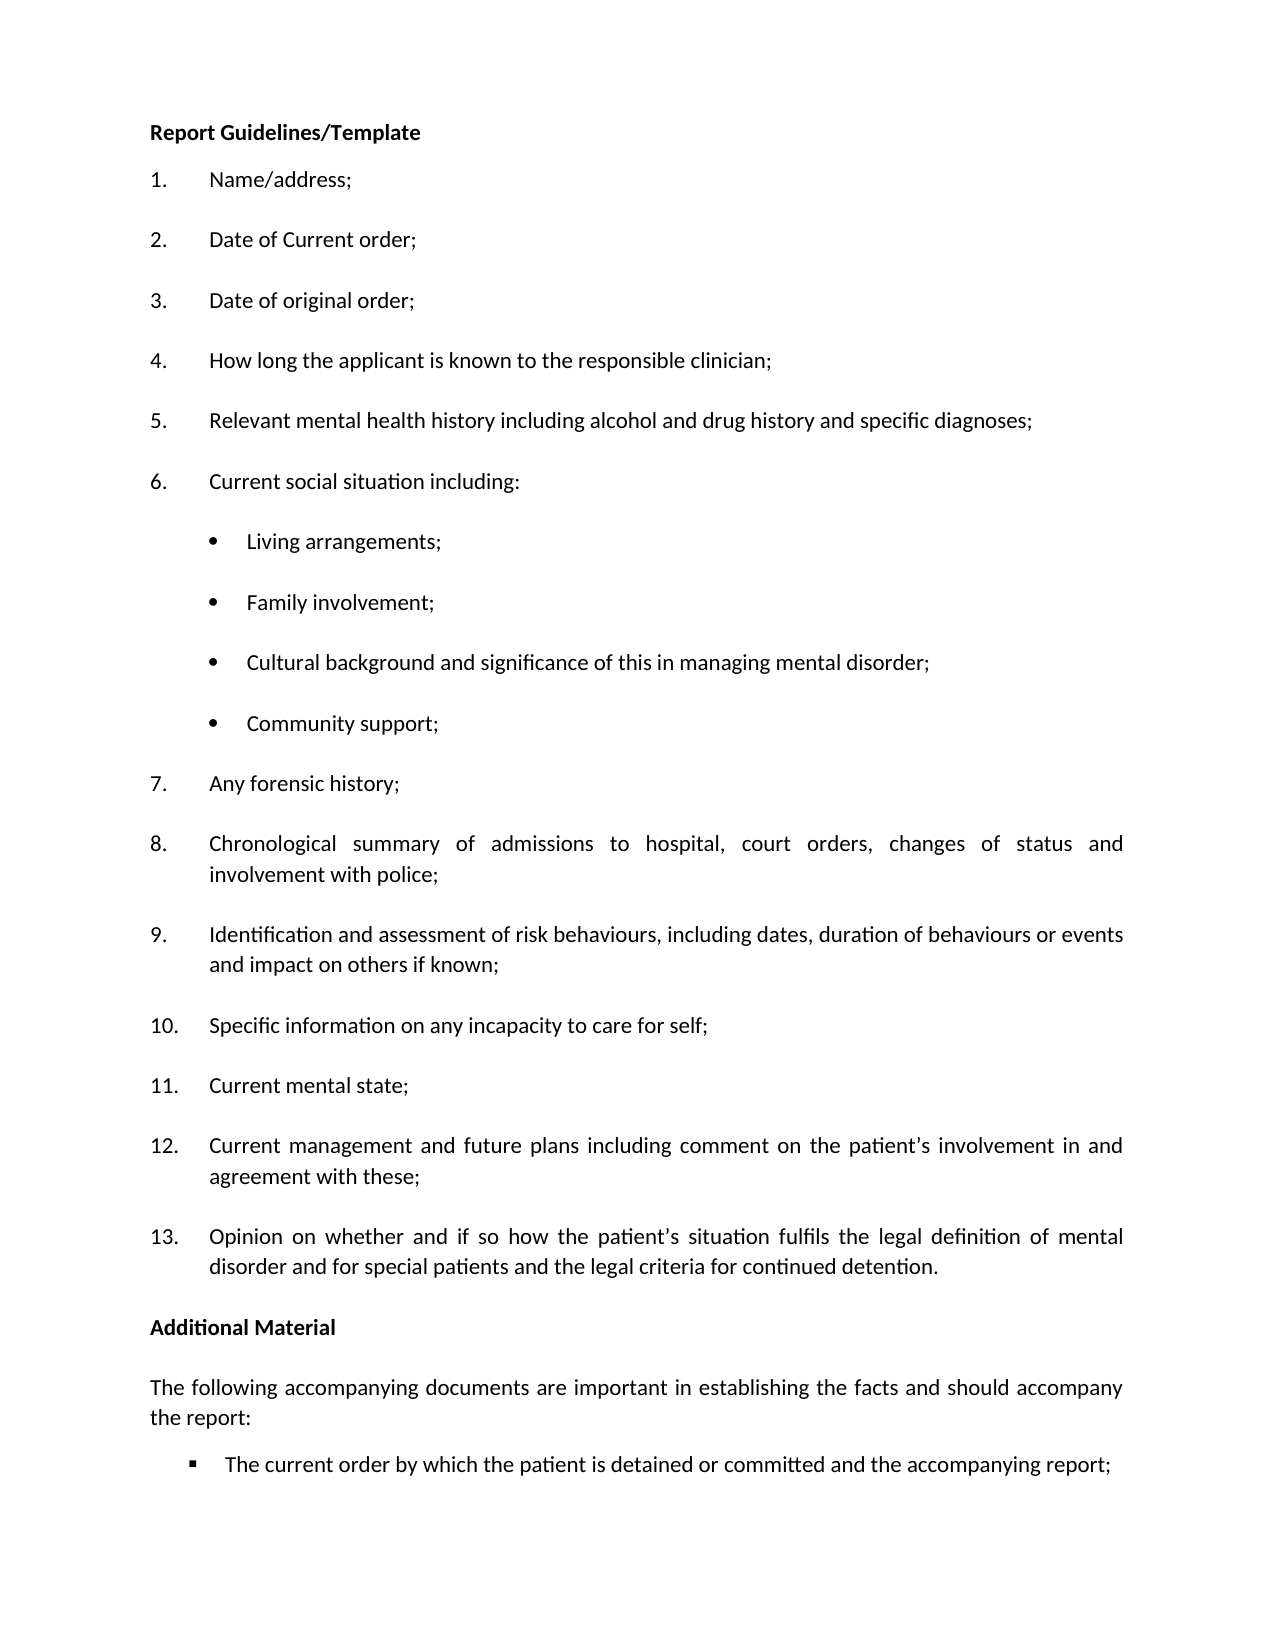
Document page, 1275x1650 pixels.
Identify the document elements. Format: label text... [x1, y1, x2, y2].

list How long the applicant is known to the responsible clinician; [150, 346, 1125, 374]
list Current mental state; [150, 1071, 1125, 1099]
list Current social situation including: [150, 467, 1125, 495]
list Name/address; [150, 165, 1125, 193]
list Specific information on any incapacity to care for self; [150, 1011, 1125, 1039]
list Living arrangements; [209, 527, 1125, 556]
list Identification and assessment of risk behaviours, including dates, duration of behaviours or events and impact on others if known; [150, 920, 1125, 978]
list Opinion on whether and if so how the patient’s situation fulfils the legal definition of mental disorder and for special patients and the legal criteria for continued detention. [150, 1222, 1125, 1281]
list Family involvement; [209, 588, 1125, 616]
text Report Guidelines/Template [150, 118, 1125, 146]
list Relevant mental health history including alcohol and drug history and specific diagnoses; [150, 407, 1125, 435]
list The following accompanying documents are important in establishing the facts and should accompany the report: [150, 1373, 1125, 1432]
list Chronological summary of admissions to hospital, court orders, changes of status and involvement with police; [150, 829, 1125, 888]
list Community support; [209, 709, 1125, 737]
list Date of original order; [150, 286, 1125, 314]
list Date of Current order; [150, 225, 1125, 253]
list Any forensic history; [150, 769, 1125, 797]
list Additional Material [150, 1313, 1125, 1341]
list The current order by which the patient is detained or committed and the accompanying report; [187, 1450, 1125, 1478]
list Current management and future plans including comment on the patient’s involvement in and agreement with these; [150, 1132, 1125, 1190]
list Cultural background and significance of this in managing mental disorder; [209, 648, 1125, 676]
